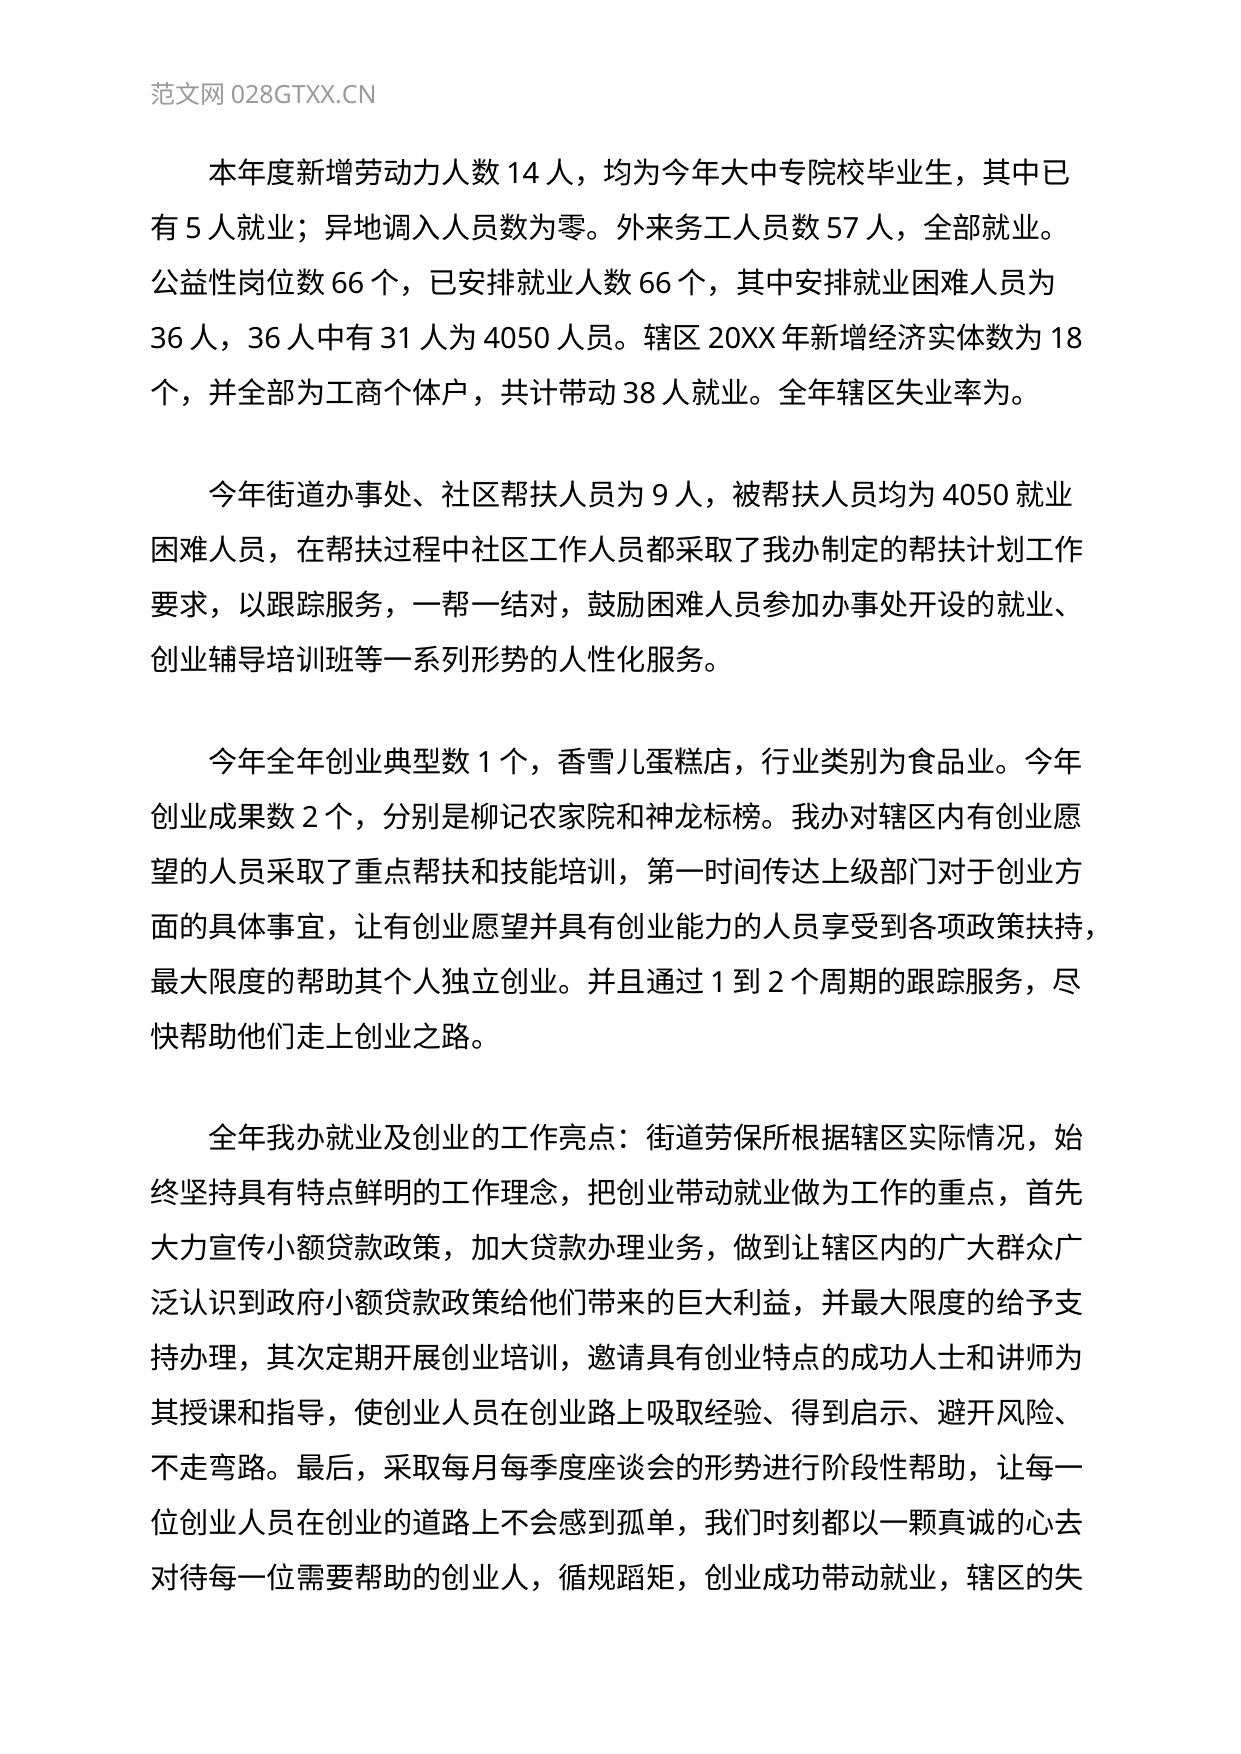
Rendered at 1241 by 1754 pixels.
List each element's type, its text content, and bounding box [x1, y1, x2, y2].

text 今年全年创业典型数1个，香雪儿蛋糕店，行业类别为食品业。今年创业成果数2个，分别是柳记农家院和神龙标榜。我办对辖区内有创业愿望的人员采取了重点帮扶和技能培训，第一时间传达上级部门对于创业方面的具体事宜，让有创业愿望并具有创业能力的人员享受到各项政策扶持，最大限度的帮助其个人独立创业。并且通过1到2个周期的跟踪服务，尽快帮助他们走上创业之路。 [150, 738, 1090, 1056]
text 本年度新增劳动力人数14人，均为今年大中专院校毕业生，其中已有5人就业；异地调入人员数为零。外来务工人员数57人，全部就业。公益性岗位数66个，已安排就业人数66个，其中安排就业困难人员为36人，36人中有31人为4050人员。辖区20XX年新增经济实体数为18个，并全部为工商个体户，共计带动38人就业。全年辖区失业率为。 [150, 150, 1090, 412]
text 今年街道办事处、社区帮扶人员为9人，被帮扶人员均为4050就业困难人员，在帮扶过程中社区工作人员都采取了我办制定的帮扶计划工作要求，以跟踪服务，一帮一结对，鼓励困难人员参加办事处开设的就业、创业辅导培训班等一系列形势的人性化服务。 [150, 472, 1090, 679]
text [150, 1115, 1090, 1597]
